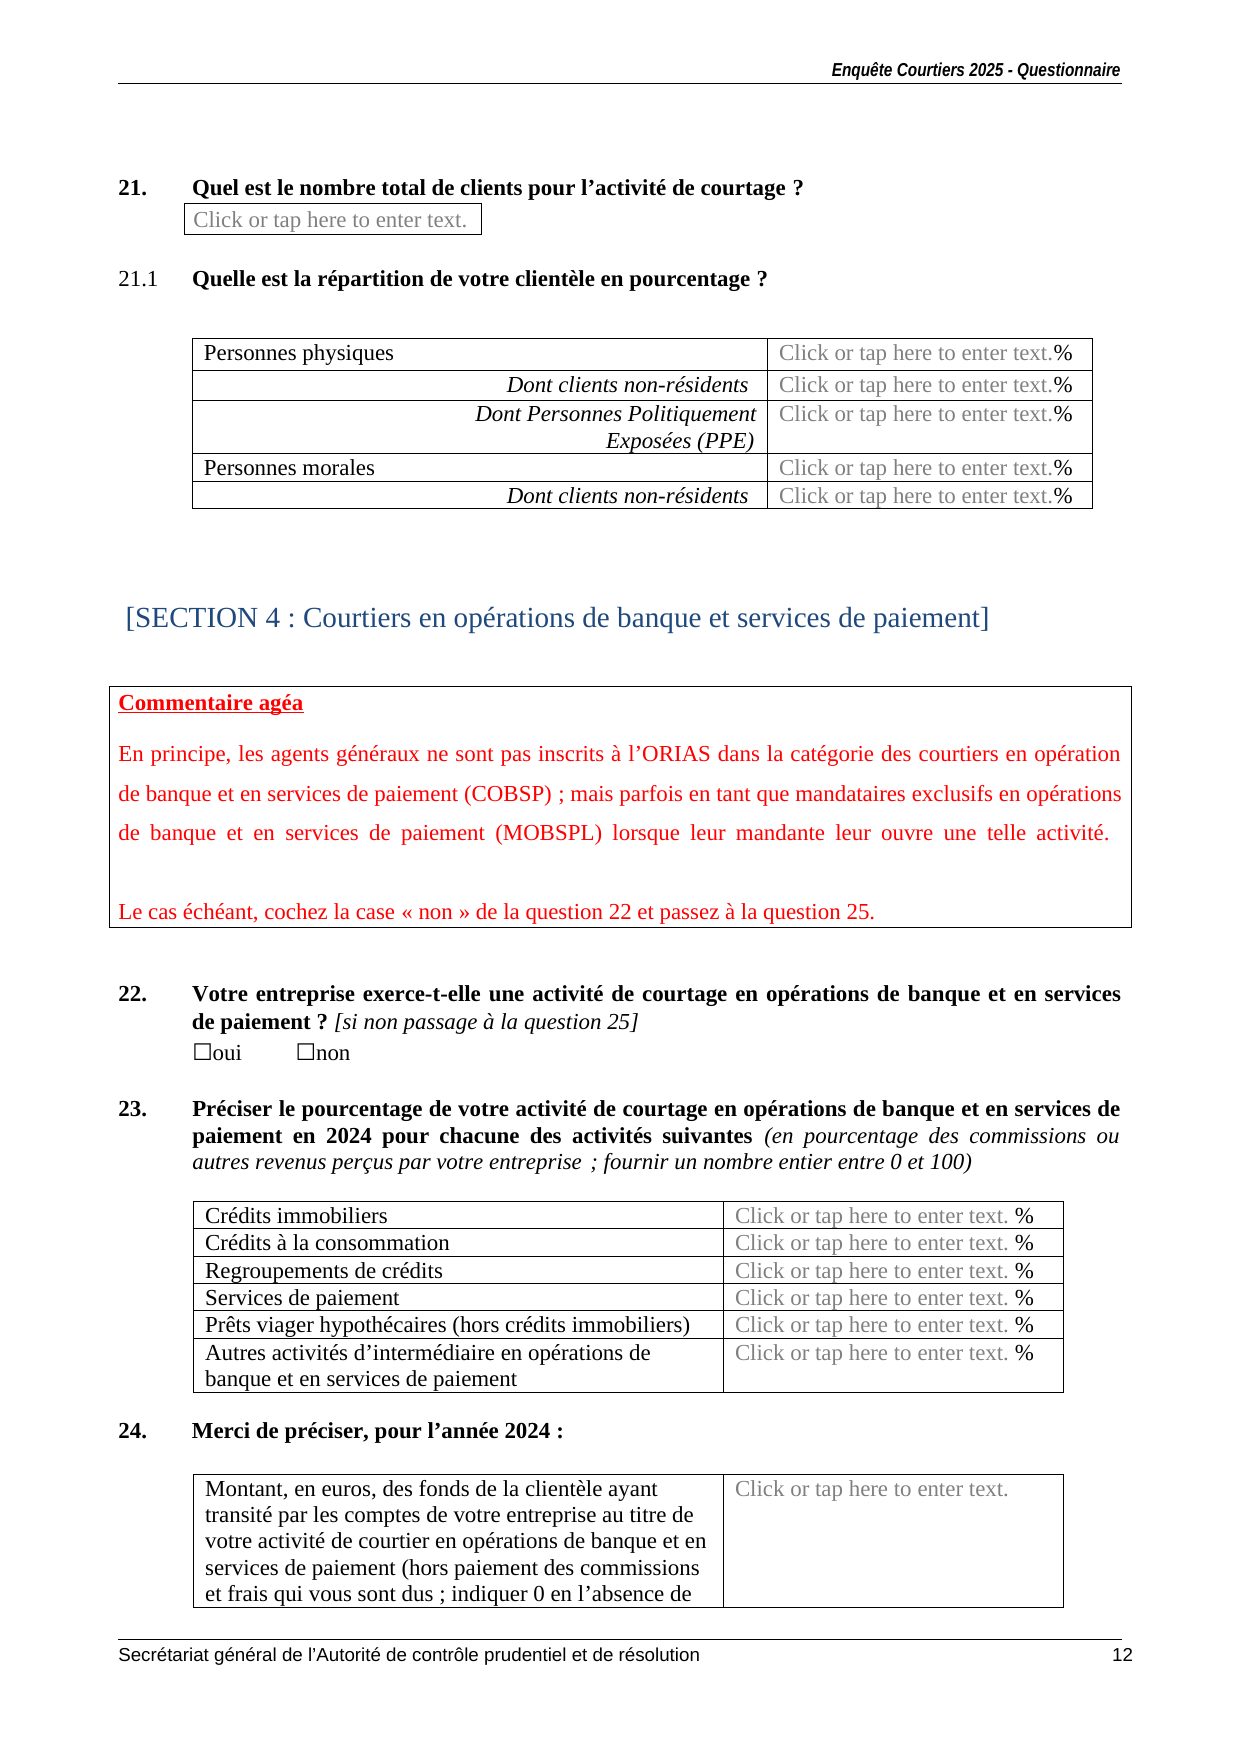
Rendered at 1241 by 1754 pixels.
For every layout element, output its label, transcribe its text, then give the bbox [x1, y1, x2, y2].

table_cell Dont Personnes Politiquement Exposées (PPE) [193, 401, 767, 453]
table_cell Services de paiement [194, 1284, 723, 1310]
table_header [194, 1475, 723, 1607]
list Click or tap here to enter text. [185, 204, 481, 234]
table_cell Click or tap here to enter text.% [768, 454, 1092, 481]
table_cell Click or tap here to enter text. % [724, 1311, 1063, 1338]
text En principe, les agents généraux ne sont pas inscrits à l’ORIAS dans la catégorie des courtiers en opération de banque et en services de paiement (COBSP) ; mais parfois en tant que mandataires exclusifs en opérations de banque et en services de paiement (MOBSPL) lorsque leur mandante leur ouvre une telle activité. [110, 737, 1131, 885]
text 21.1 Quelle est la répartition de votre clientèle en pourcentage ? [118, 265, 1122, 291]
table_cell Click or tap here to enter text.% [768, 482, 1092, 508]
subtitle [SECTION 4 : Courtiers en opérations de banque et services de paiement] [118, 600, 1122, 633]
table_header Crédits immobiliers [194, 1202, 723, 1228]
text ☐oui ☐non [192, 1036, 1122, 1067]
table_cell Dont clients non-résidents [193, 371, 767, 399]
table_cell Dont clients non-résidents [193, 482, 767, 508]
table_header Click or tap here to enter text.% [768, 339, 1092, 370]
table_cell Click or tap here to enter text. % [724, 1229, 1063, 1256]
table_cell Click or tap here to enter text.% [768, 401, 1092, 453]
table_cell Click or tap here to enter text. % [724, 1339, 1063, 1392]
table_cell Regroupements de crédits [194, 1257, 723, 1283]
text 21. Quel est le nombre total de clients pour l’activité de courtage ? [118, 174, 1122, 201]
table_cell Click or tap here to enter text. % [724, 1257, 1063, 1283]
text 23. Préciser le pourcentage de votre activité de courtage en opérations de banque et en services de paiement en 2024 pour chacune des activités suivantes (en pourcentage des commissions ou autres revenus perçus par votre entreprise ; fournir un nombre entier entre 0 et 100) [118, 1095, 1122, 1174]
table_cell Autres activités d’intermédiaire en opérations de banque et en services de paiement [194, 1339, 723, 1392]
table_cell Crédits à la consommation [194, 1229, 723, 1256]
table_cell Click or tap here to enter text.% [768, 371, 1092, 399]
table_cell Click or tap here to enter text. % [724, 1284, 1063, 1310]
table_header Personnes physiques [193, 339, 767, 370]
text Le cas échéant, cochez la case « non » de la question 22 et passez à la question 25. [110, 895, 1131, 927]
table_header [724, 1475, 1063, 1607]
table_header Click or tap here to enter text. % [724, 1202, 1063, 1228]
text Commentaire agéa [110, 687, 1131, 715]
table_cell Personnes morales [193, 454, 767, 481]
text 24. Merci de préciser, pour l’année 2024 : [118, 1418, 1122, 1444]
table_cell Prêts viager hypothécaires (hors crédits immobiliers) [194, 1311, 723, 1338]
text 22. Votre entreprise exerce-t-elle une activité de courtage en opérations de banque et en services de paiement ? [si non passage à la question 25] [118, 980, 1122, 1034]
